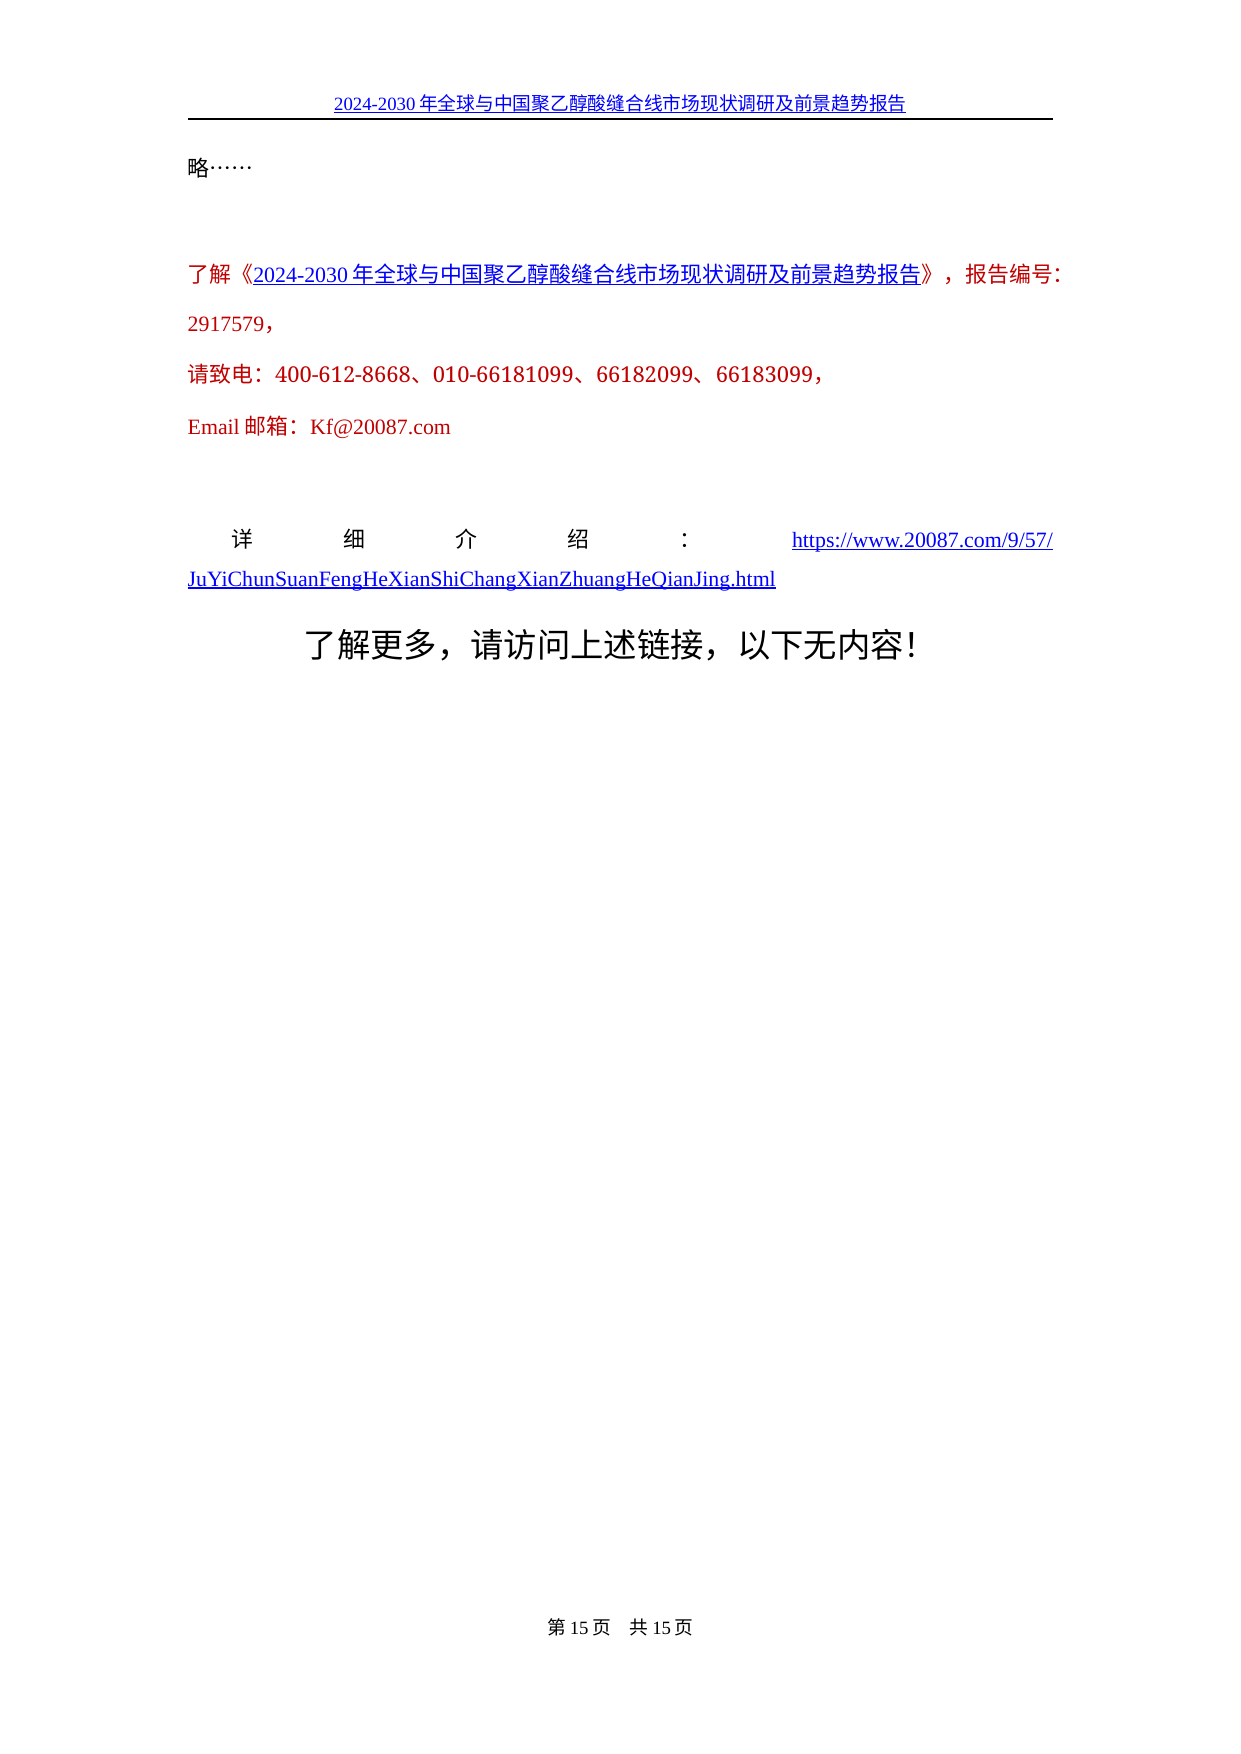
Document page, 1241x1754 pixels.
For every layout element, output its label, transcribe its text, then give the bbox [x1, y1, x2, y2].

title 了解更多，请访问上述链接，以下无内容！ [187, 610, 1053, 675]
text 请致电：400-612-8668、010-66181099、66182099、66183099， [187, 357, 1053, 389]
text Email邮箱：Kf@20087.com [187, 408, 1053, 441]
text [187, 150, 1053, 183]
text 详细介绍：https://www.20087.com/9/57/JuYiChunSuanFengHeXianShiChangXianZhuangHeQianJing.html [187, 521, 1053, 594]
text 了解《2024-2030年全球与中国聚乙醇酸缝合线市场现状调研及前景趋势报告》，报告编号：2917579， [187, 257, 1053, 338]
